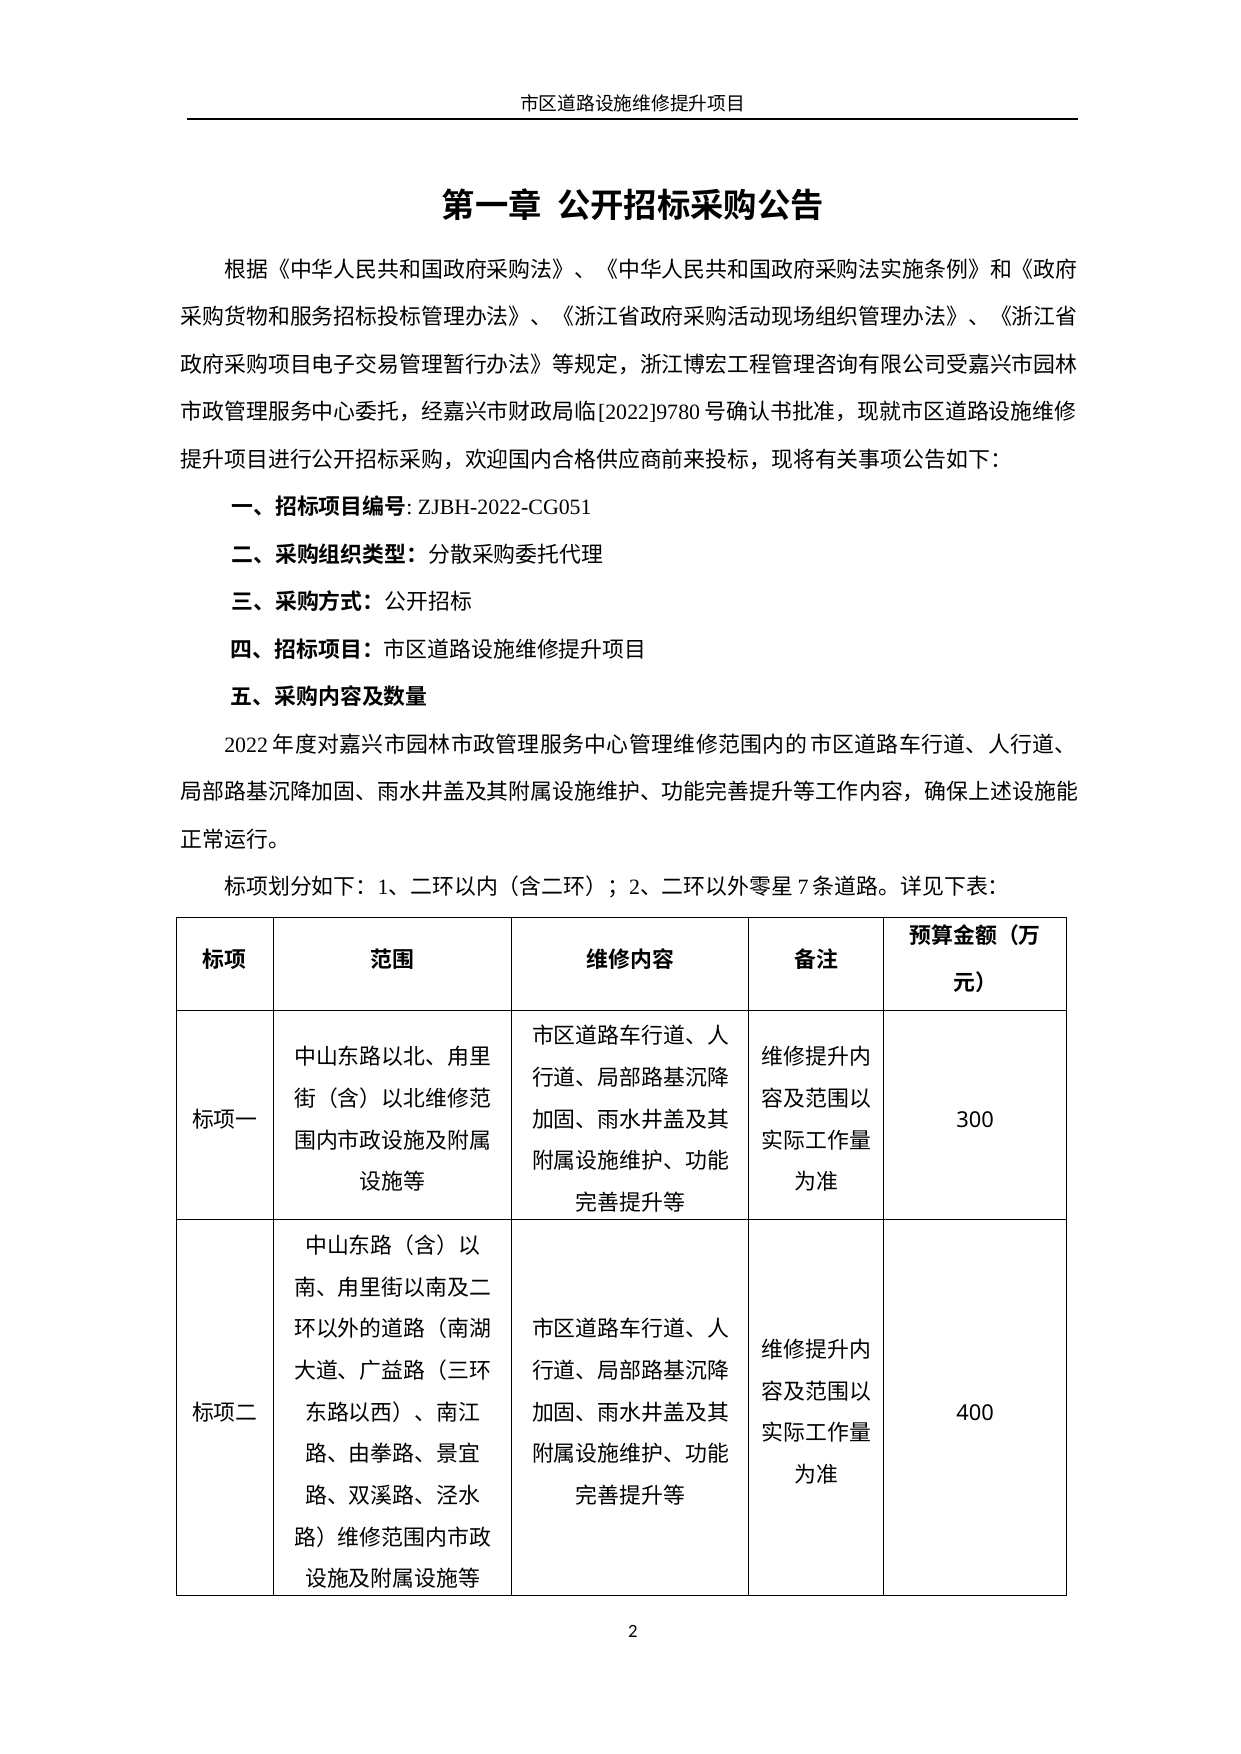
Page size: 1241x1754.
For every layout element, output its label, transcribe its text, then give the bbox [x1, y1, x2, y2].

text 一、招标项目编号: ZJBH-2022-CG051 [187, 489, 1078, 521]
table_header 维修内容 [512, 918, 748, 1009]
text 二、采购组织类型：分散采购委托代理 [187, 537, 1078, 568]
table_cell 维修提升内容及范围以实际工作量为准 [749, 1011, 883, 1219]
table_cell 市区道路车行道、人行道、局部路基沉降加固、雨水井盖及其附属设施维护、功能完善提升等 [512, 1220, 748, 1595]
table_cell 300 [884, 1011, 1066, 1219]
text 2022年度对嘉兴市园林市政管理服务中心管理维修范围内的市区道路车行道、人行道、局部路基沉降加固、雨水井盖及其附属设施维护、功能完善提升等工作内容，确保上述设施能正常运行。 [180, 727, 1078, 853]
title 第一章 公开招标采购公告 [187, 178, 1078, 227]
text 三、采购方式：公开招标 [187, 584, 1078, 616]
table_cell 400 [884, 1220, 1066, 1595]
table_cell 维修提升内容及范围以实际工作量为准 [749, 1220, 883, 1595]
table_header 标项 [177, 918, 273, 1009]
table_header 范围 [274, 918, 511, 1009]
table_header 备注 [749, 918, 883, 1009]
text 五、采购内容及数量 [177, 679, 1131, 711]
text 根据《中华人民共和国政府采购法》、《中华人民共和国政府采购法实施条例》和《政府采购货物和服务招标投标管理办法》、《浙江省政府采购活动现场组织管理办法》、《浙江省政府采购项目电子交易管理暂行办法》等规定，浙江博宏工程管理咨询有限公司受嘉兴市园林市政管理服务中心委托，经嘉兴市财政局临[2022]9780号确认书批准，现就市区道路设施维修提升项目进行公开招标采购，欢迎国内合格供应商前来投标，现将有关事项公告如下： [180, 252, 1078, 473]
table_cell 市区道路车行道、人行道、局部路基沉降加固、雨水井盖及其附属设施维护、功能完善提升等 [512, 1011, 748, 1219]
table_cell 标项二 [177, 1220, 273, 1595]
table_cell 中山东路（含）以南、甪里街以南及二环以外的道路（南湖大道、广益路（三环东路以西）、南江路、由拳路、景宜路、双溪路、泾水路）维修范围内市政设施及附属设施等 [274, 1220, 511, 1595]
table_header 预算金额（万元） [884, 918, 1066, 1009]
text 标项划分如下：1、二环以内（含二环）；2、二环以外零星7条道路。详见下表： [180, 869, 1078, 901]
table_cell 中山东路以北、甪里街（含）以北维修范围内市政设施及附属设施等 [274, 1011, 511, 1219]
text 四、招标项目：市区道路设施维修提升项目 [177, 632, 1131, 663]
table_cell 标项一 [177, 1011, 273, 1219]
